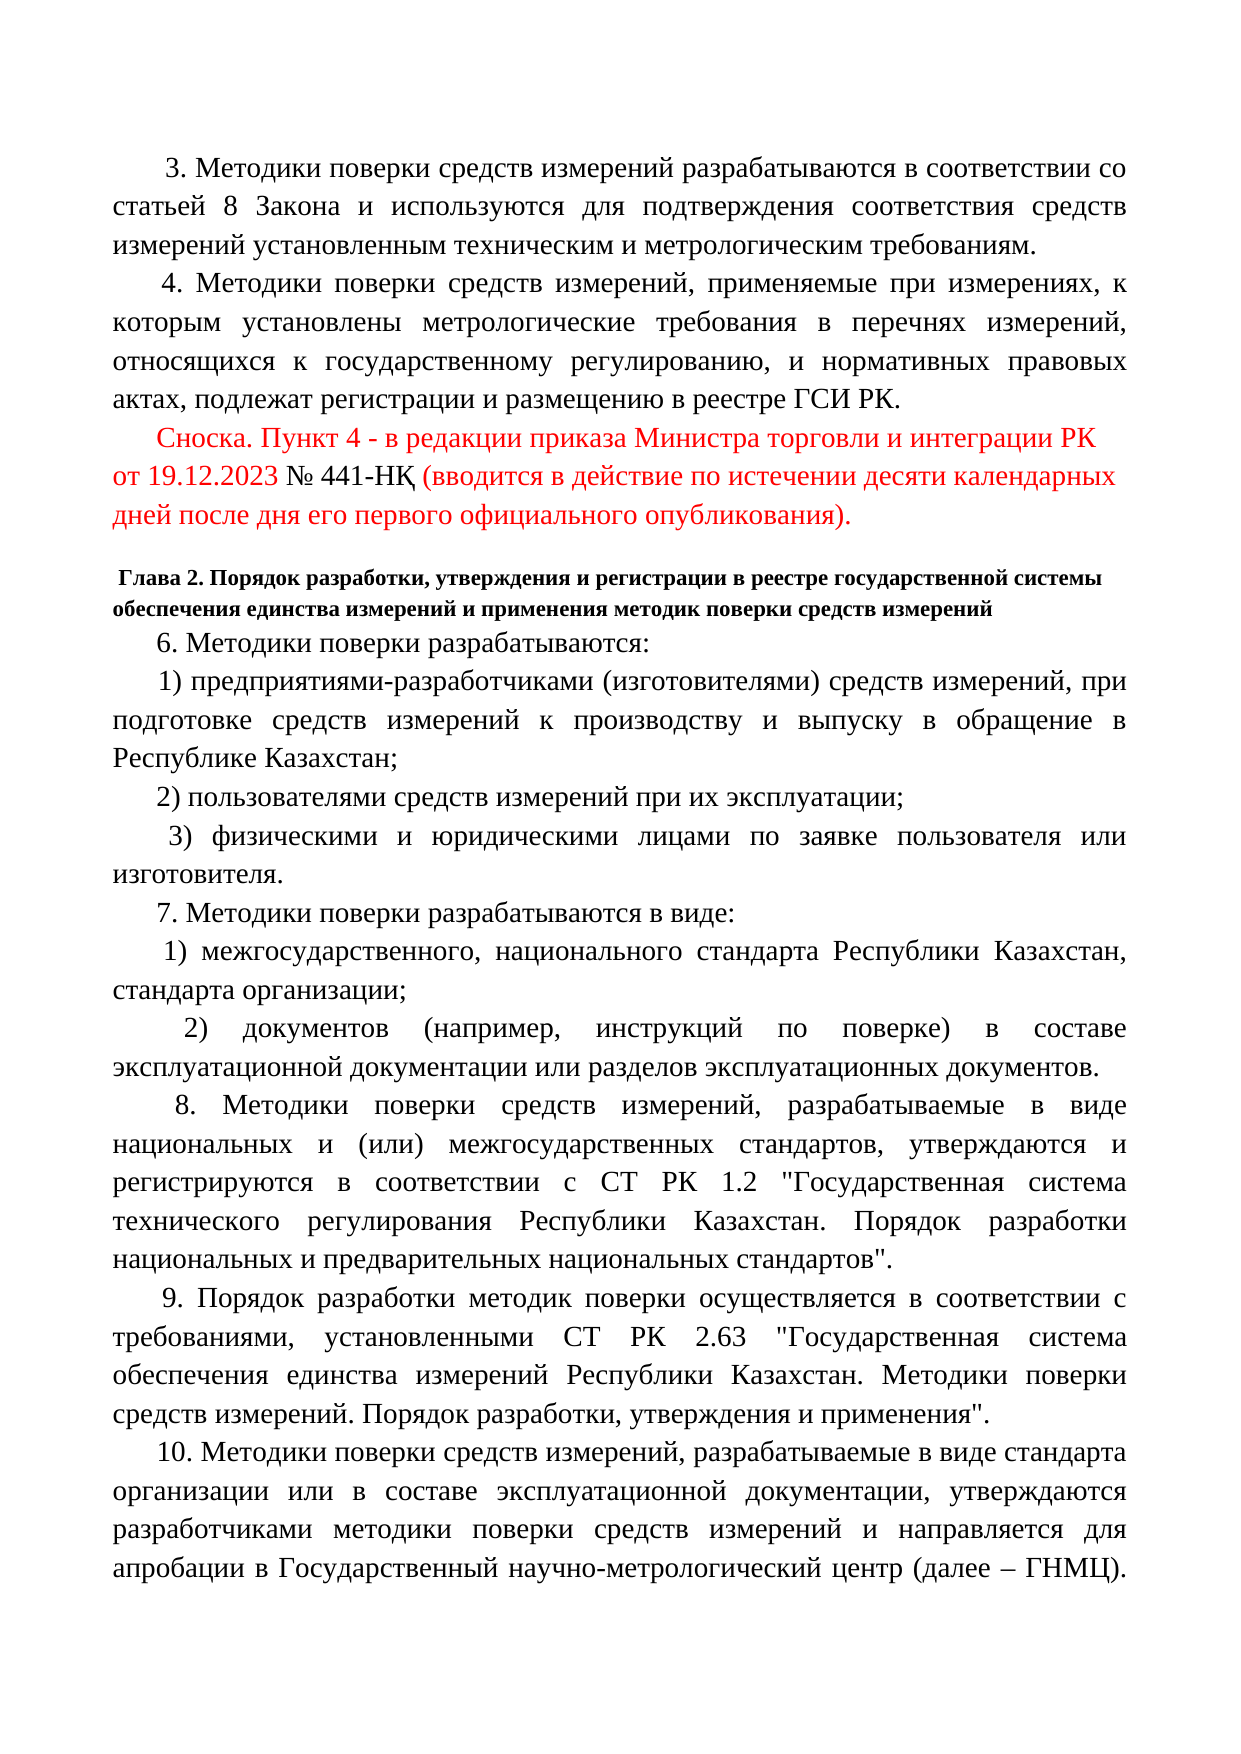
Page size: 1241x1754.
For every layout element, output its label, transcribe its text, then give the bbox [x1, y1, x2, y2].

text 9. Порядок разработки методик поверки осуществляется в соответствии с требованиями, установленными СТ РК 2.63 "Государственная система обеспечения единства измерений Республики Казахстан. Методики поверки средств измерений. Порядок разработки, утверждения и применения". [112, 1280, 1128, 1429]
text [112, 1434, 1128, 1583]
text 1) межгосударственного, национального стандарта Республики Казахстан, стандарта организации; [112, 933, 1128, 1005]
text 8. Методики поверки средств измерений, разрабатываемые в виде национальных и (или) межгосударственных стандартов, утверждаются и регистрируются в соответствии с СТ РК 1.2 "Государственная система технического регулирования Республики Казахстан. Порядок разработки национальных и предварительных национальных стандартов". [112, 1087, 1128, 1275]
text Сноска. Пункт 4 - в редакции приказа Министра торговли и интеграции РК от 19.12.2023 № 441-НҚ (вводится в действие по истечении десяти календарных дней после дня его первого официального опубликования). [112, 420, 1128, 561]
text 6. Методики поверки разрабатываются: [112, 625, 1128, 658]
text 1) предприятиями-разработчиками (изготовителями) средств измерений, при подготовке средств измерений к производству и выпуску в обращение в Республике Казахстан; [112, 663, 1128, 774]
text 3. Методики поверки средств измерений разрабатываются в соответствии со статьей 8 Закона и используются для подтверждения соответствия средств измерений установленным техническим и метрологическим требованиям. [112, 150, 1128, 261]
text 3) физическими и юридическими лицами по заявке пользователя или изготовителя. [112, 818, 1128, 890]
text 2) документов (например, инструкций по поверке) в составе эксплуатационной документации или разделов эксплуатационных документов. [112, 1010, 1128, 1082]
text Глава 2. Порядок разработки, утверждения и регистрации в реестре государственной системы обеспечения единства измерений и применения методик поверки средств измерений [112, 564, 1128, 621]
text 4. Методики поверки средств измерений, применяемые при измерениях, к которым установлены метрологические требования в перечнях измерений, относящихся к государственному регулированию, и нормативных правовых актах, подлежат регистрации и размещению в реестре ГСИ РК. [112, 266, 1128, 415]
text 2) пользователями средств измерений при их эксплуатации; [112, 779, 1128, 813]
text 7. Методики поверки разрабатываются в виде: [112, 895, 1128, 928]
